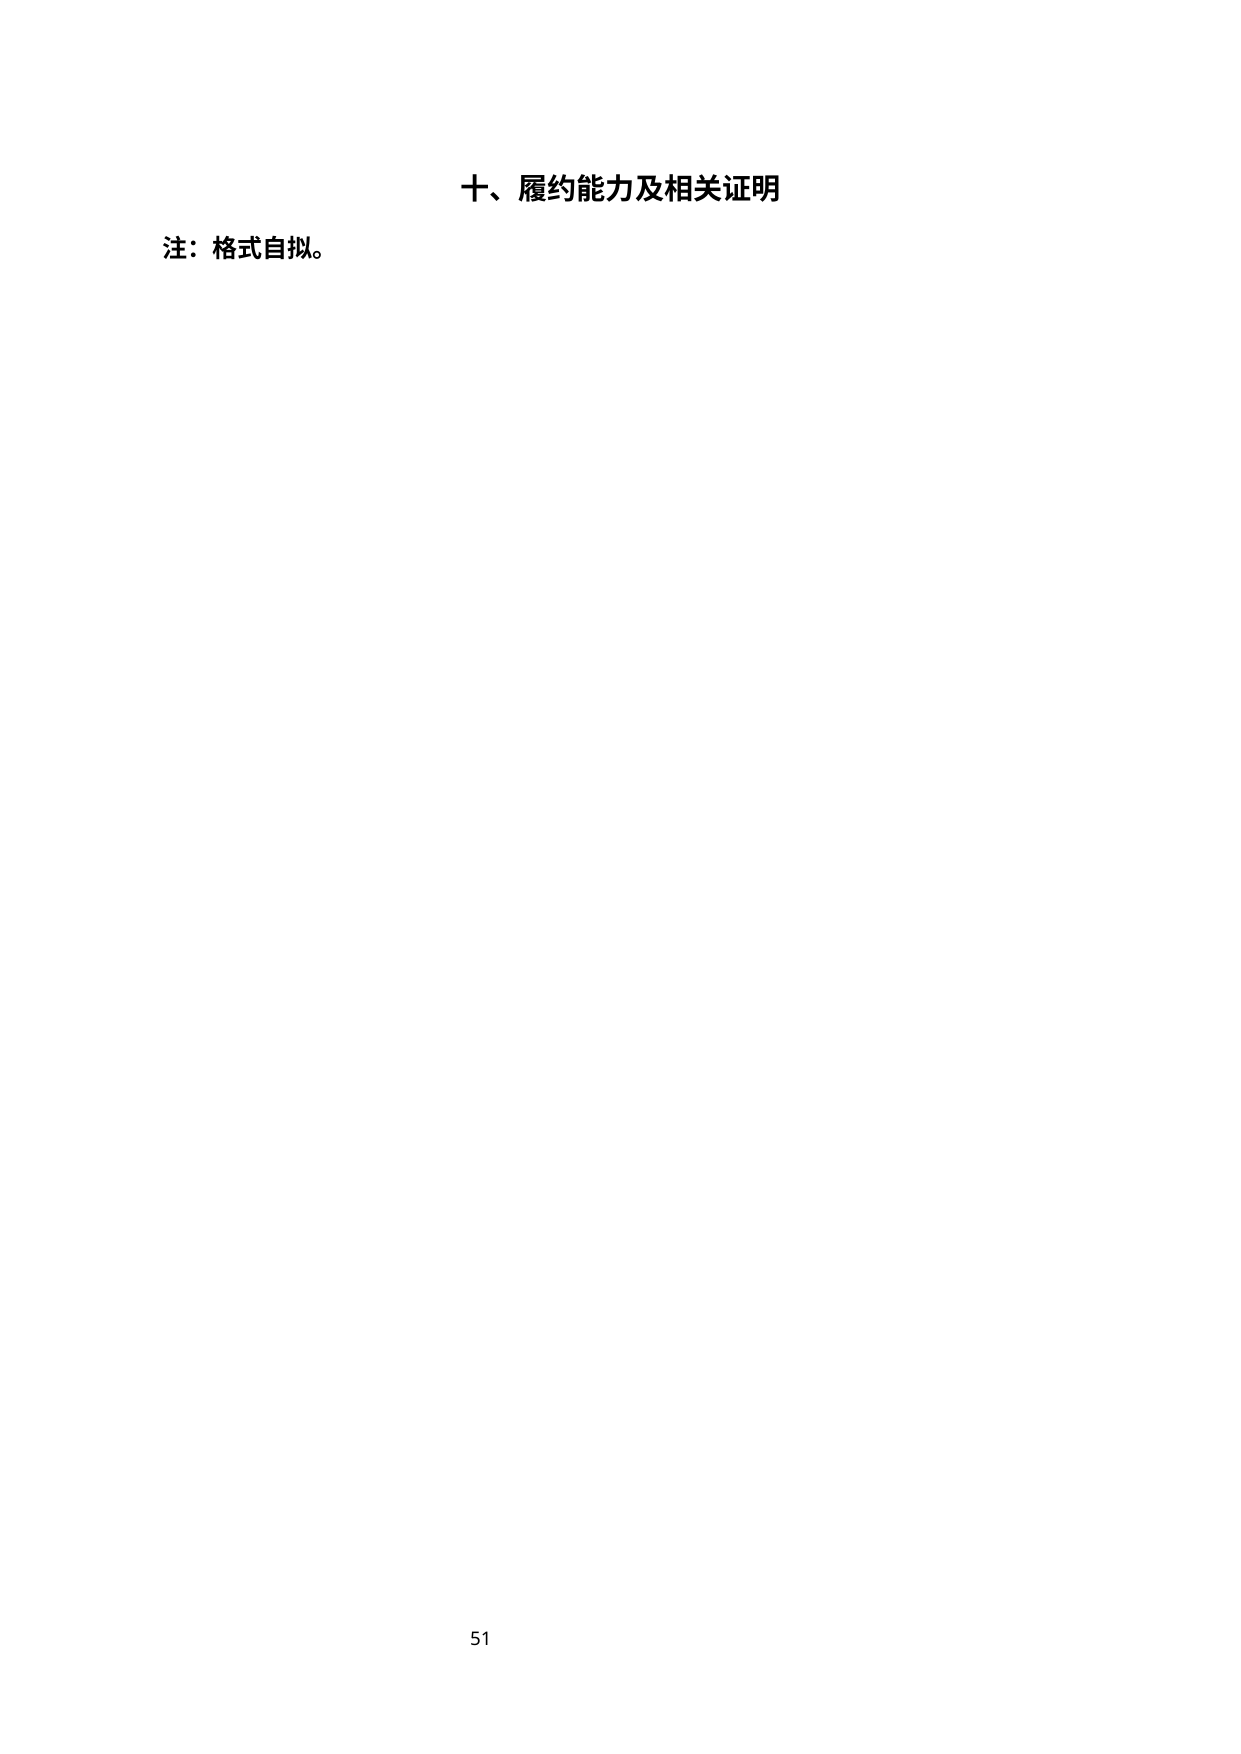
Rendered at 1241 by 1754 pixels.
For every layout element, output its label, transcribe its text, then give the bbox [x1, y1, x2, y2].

list 履约能力及相关证明 [112, 162, 1128, 208]
text 注：格式自拟。 [112, 221, 1128, 267]
